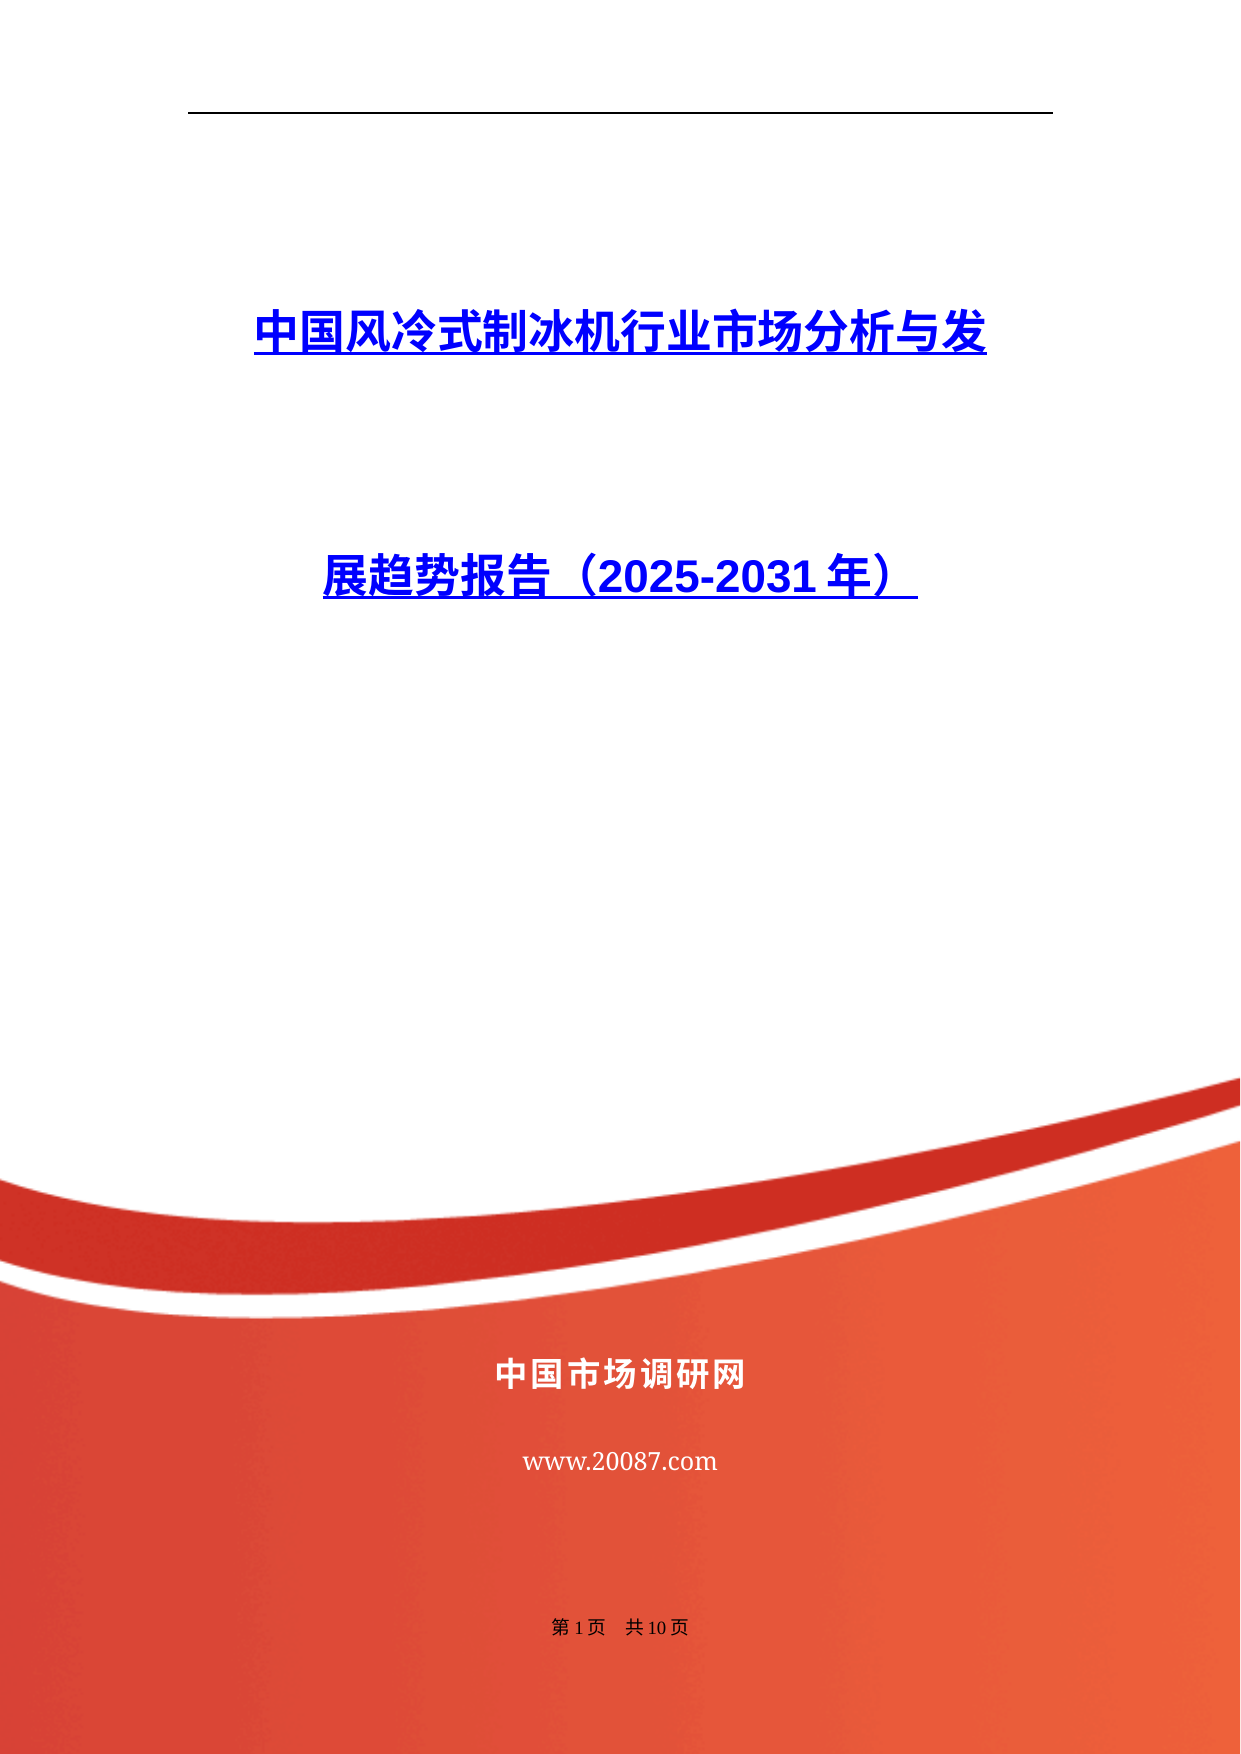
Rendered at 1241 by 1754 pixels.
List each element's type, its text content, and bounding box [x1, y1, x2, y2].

subtitle 中国市场调研网 [187, 1339, 1053, 1404]
picture [0, 1006, 1241, 1754]
text www.20087.com [187, 1428, 1053, 1493]
table_header 中国风冷式制冰机行业市场分析与发展趋势报告（2025-2031年） [188, 207, 1053, 773]
